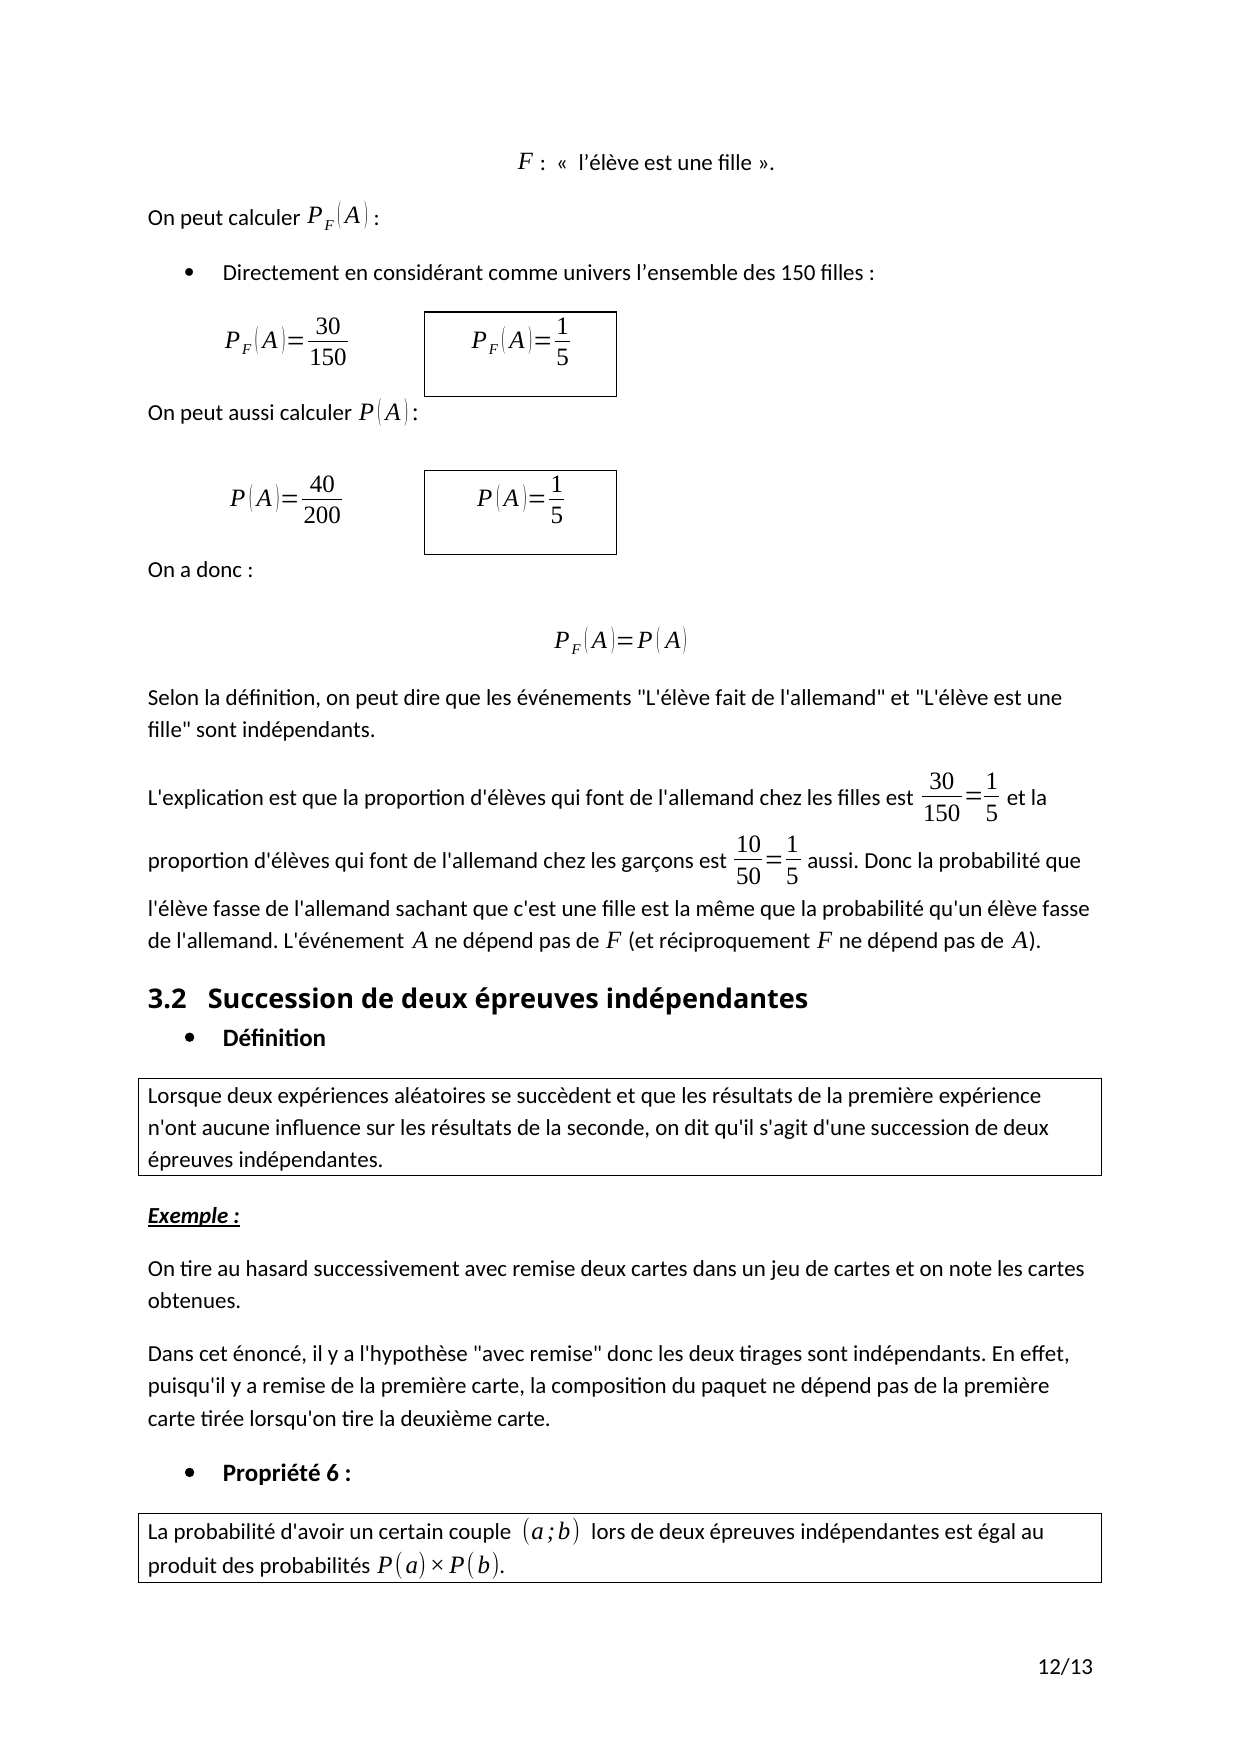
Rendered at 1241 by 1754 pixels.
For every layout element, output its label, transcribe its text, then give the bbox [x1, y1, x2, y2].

table_header [148, 311, 424, 396]
text Dans cet énoncé, il y a l'hypothèse "avec remise" donc les deux tirages sont indépendants. En effet, puisqu'il y a remise de la première carte, la composition du paquet ne dépend pas de la première carte tirée lorsqu'on tire la deuxième carte. [148, 1339, 1093, 1432]
text La probabilité d'avoir un certain couple lors de deux épreuves indépendantes est égal au produit des probabilités . [139, 1514, 1101, 1582]
text On tire au hasard successivement avec remise deux cartes dans un jeu de cartes et on note les cartes obtenues. [148, 1254, 1093, 1314]
list Propriété 6 : [185, 1457, 1093, 1487]
text On peut calculer : [148, 201, 1093, 233]
list Définition [185, 1022, 1093, 1052]
text L'explication est que la proportion d'élèves qui font de l'allemand chez les filles est et la proportion d'élèves qui font de l'allemand chez les garçons est aussi. Donc la probabilité que l'élève fasse de l'allemand sachant que c'est une fille est la même que la probabilité qu'un élève fasse de l'allemand. L'événement ne dépend pas de (et réciproquement ne dépend pas de ). [148, 768, 1093, 954]
text Exemple : [148, 1201, 1093, 1229]
text : « l’élève est une fille ». [148, 148, 1093, 176]
subtitle Succession de deux épreuves indépendantes [148, 979, 1093, 1016]
list Directement en considérant comme univers l’ensemble des 150 filles : [185, 258, 1093, 286]
table_header [148, 470, 424, 554]
text On a donc : [148, 555, 1093, 583]
text Selon la définition, on peut dire que les événements "L'élève fait de l'allemand" et "L'élève est une fille" sont indépendants. [148, 683, 1093, 743]
table_header [425, 471, 616, 554]
table_header [425, 313, 616, 396]
text Lorsque deux expériences aléatoires se succèdent et que les résultats de la première expérience n'ont aucune influence sur les résultats de la seconde, on dit qu'il s'agit d'une succession de deux épreuves indépendantes. [139, 1079, 1101, 1175]
text On peut aussi calculer [148, 397, 1093, 428]
